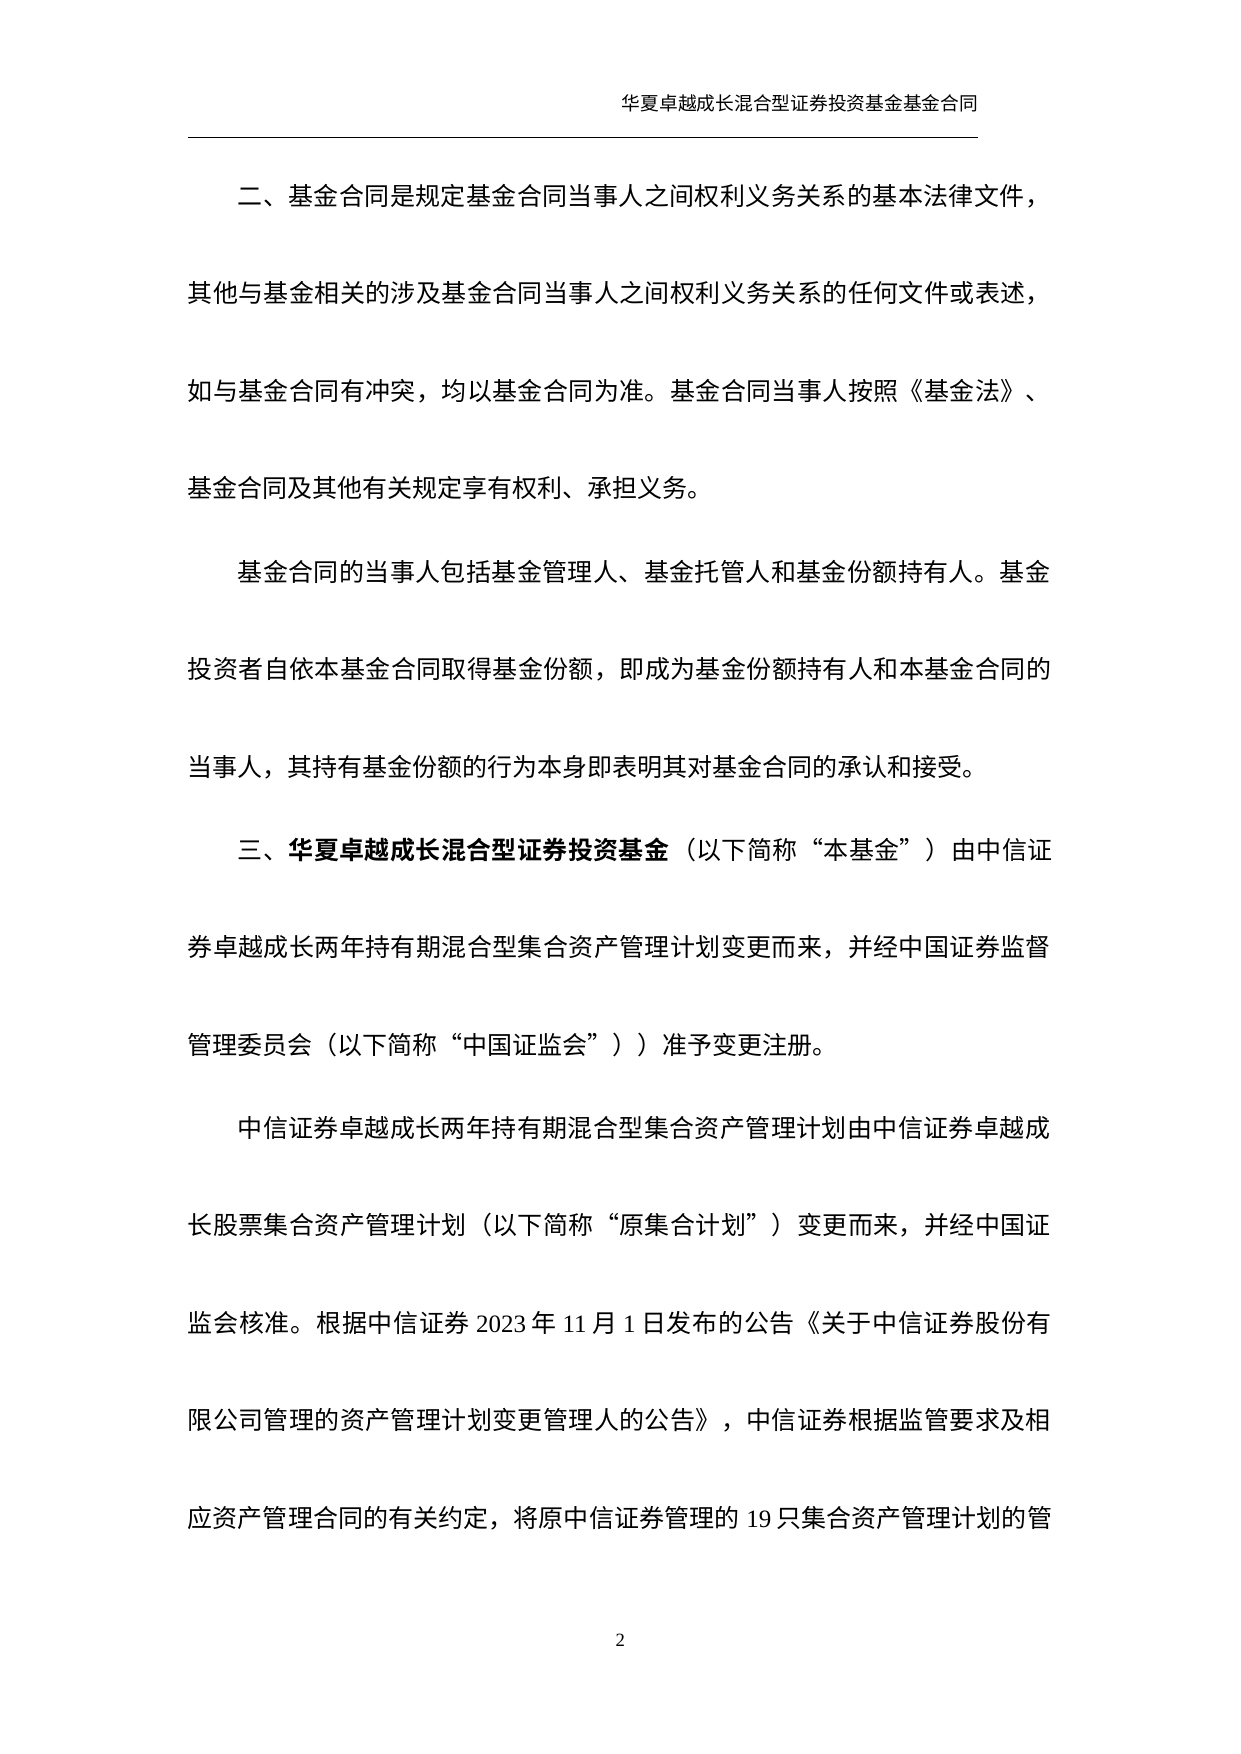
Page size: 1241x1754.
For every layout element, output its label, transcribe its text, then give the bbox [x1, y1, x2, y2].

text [187, 1094, 1053, 1549]
text 三、华夏卓越成长混合型证券投资基金（以下简称“本基金”）由中信证券卓越成长两年持有期混合型集合资产管理计划变更而来，并经中国证券监督管理委员会（以下简称“中国证监会”））准予变更注册。 [187, 816, 1053, 1076]
text 基金合同的当事人包括基金管理人、基金托管人和基金份额持有人。基金投资者自依本基金合同取得基金份额，即成为基金份额持有人和本基金合同的当事人，其持有基金份额的行为本身即表明其对基金合同的承认和接受。 [187, 538, 1053, 798]
text 二、基金合同是规定基金合同当事人之间权利义务关系的基本法律文件，其他与基金相关的涉及基金合同当事人之间权利义务关系的任何文件或表述，如与基金合同有冲突，均以基金合同为准。基金合同当事人按照《基金法》、基金合同及其他有关规定享有权利、承担义务。 [187, 162, 1053, 519]
